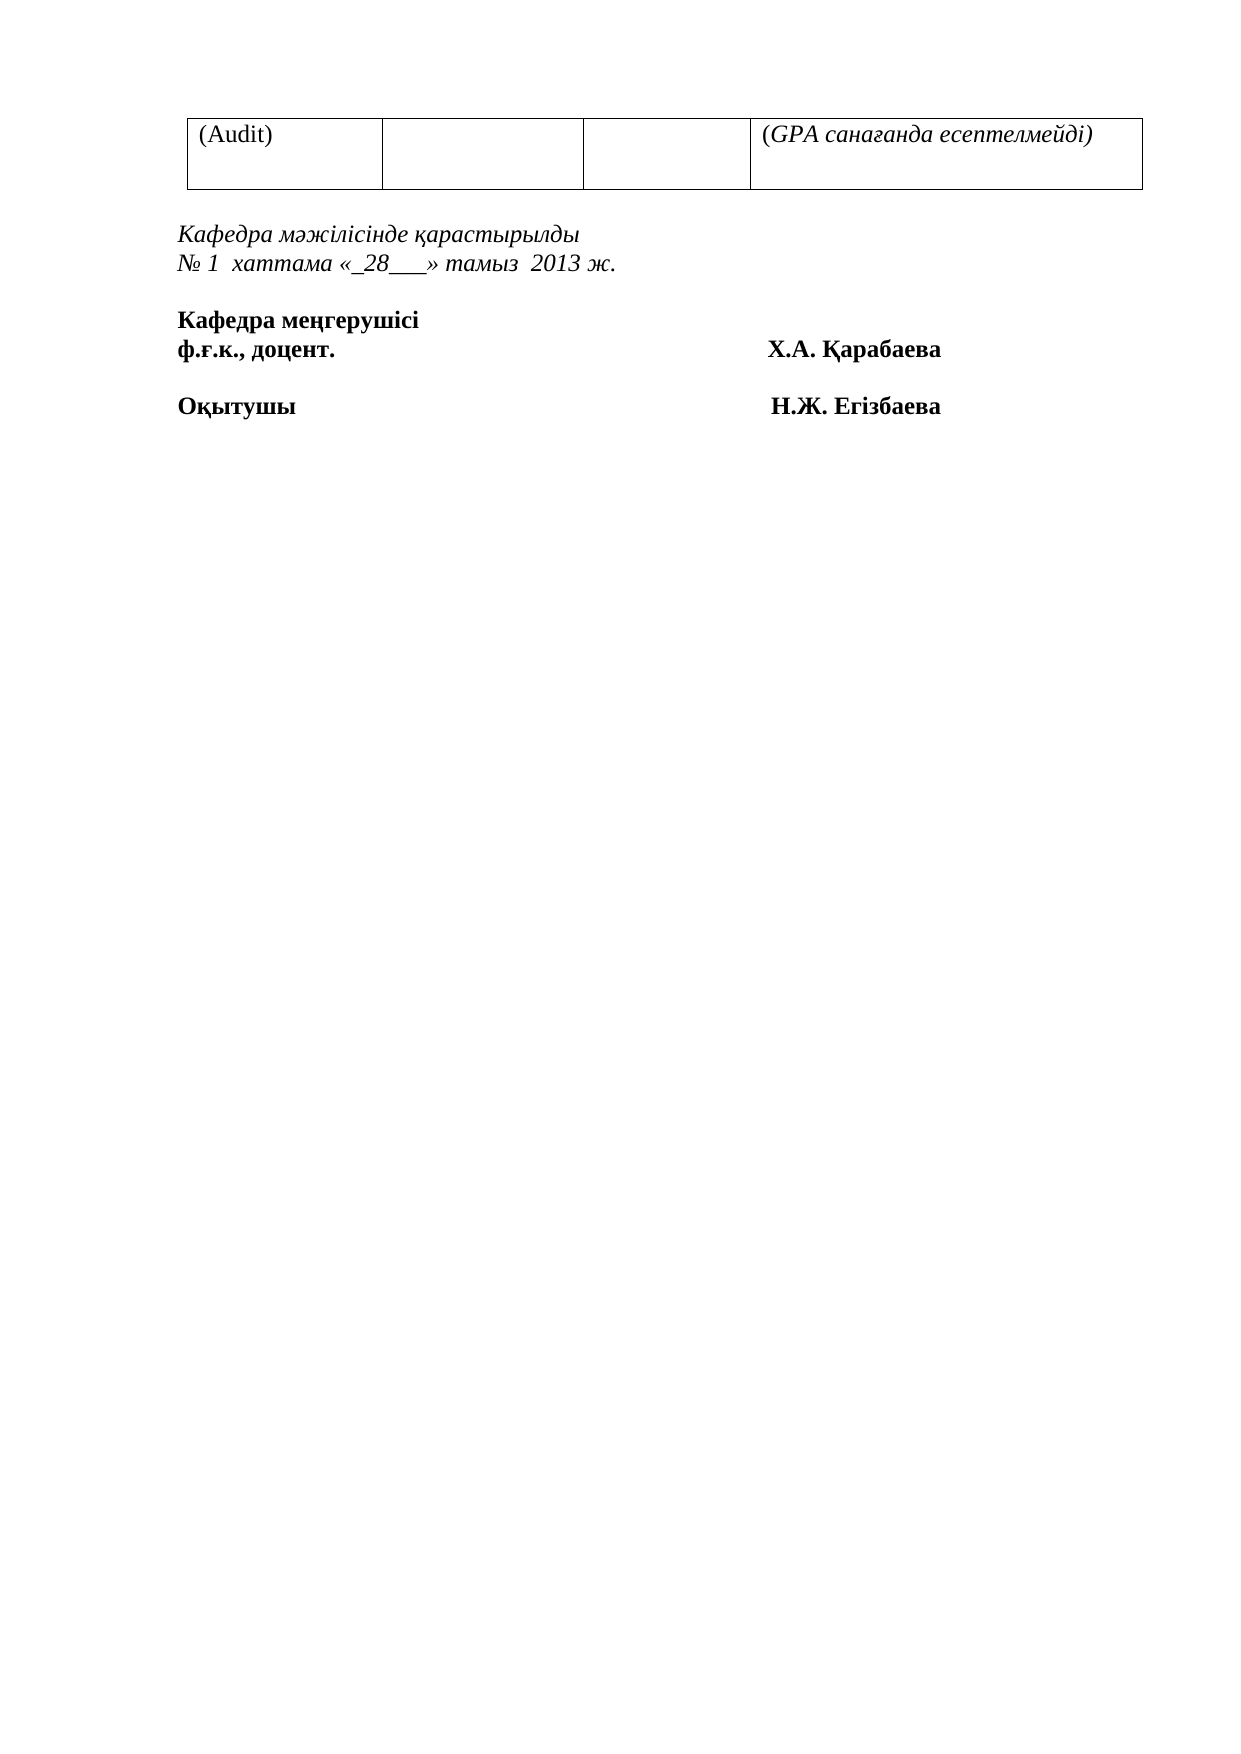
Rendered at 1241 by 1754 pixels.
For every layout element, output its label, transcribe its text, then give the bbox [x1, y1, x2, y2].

text № 1 хаттама «_28___» тамыз 2013 ж. [177, 248, 1152, 276]
text Кафедра мәжілісінде қарастырылды [177, 219, 1152, 248]
text ф.ғ.к., доцент. Х.А. Қарабаева [177, 334, 1152, 363]
table_cell - [584, 119, 750, 189]
text Оқытушы Н.Ж. Егізбаева [177, 391, 1152, 420]
table_cell AU (Audit) [188, 119, 382, 189]
table_cell - [383, 119, 583, 189]
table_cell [751, 119, 1142, 189]
text Кафедра меңгерушісі [177, 305, 1152, 334]
